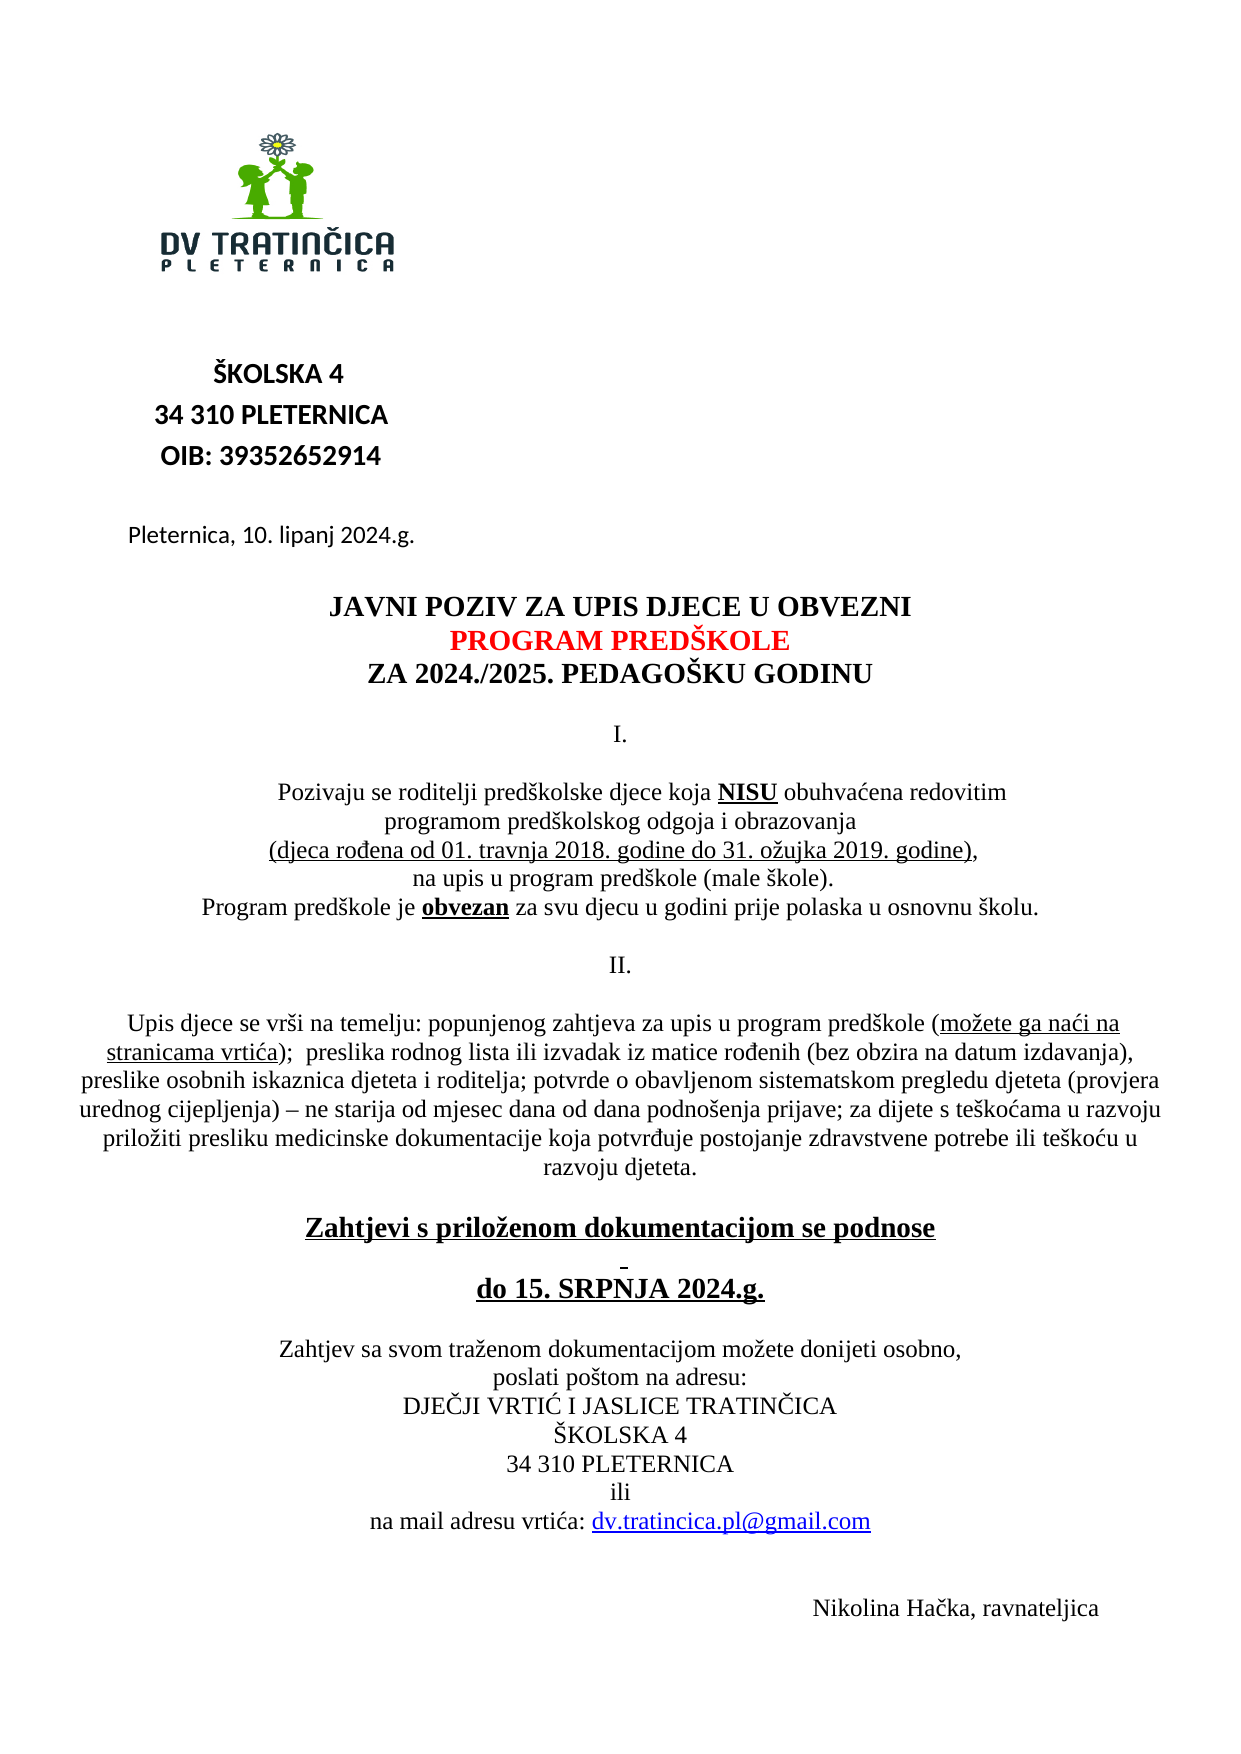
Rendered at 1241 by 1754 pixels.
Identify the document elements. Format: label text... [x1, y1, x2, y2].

text 34 310 PLETERNICA [75, 396, 1165, 432]
text PROGRAM PREDŠKOLE [75, 623, 1165, 657]
text Upis djece se vrši na temelju: popunjenog zahtjeva za upis u program predškole (možete ga naći na stranicama vrtića); preslika rodnog lista ili izvadak iz matice rođenih (bez obzira na datum izdavanja), preslike osobnih iskaznica djeteta i roditelja; potvrde o obavljenom sistematskom pregledu djeteta (provjera urednog cijepljenja) – ne starija od mjesec dana od dana podnošenja prijave; za dijete s teškoćama u razvoju priložiti presliku medicinske dokumentacije koja potvrđuje postojanje zdravstvene potrebe ili teškoću u razvoju djeteta. [75, 1008, 1165, 1181]
text Zahtjevi s priloženom dokumentacijom se podnose [75, 1210, 1165, 1243]
text na mail adresu vrtića: dv.tratincica.pl@gmail.com [75, 1506, 1165, 1535]
text ZA 2024./2025. PEDAGOŠKU GODINU [75, 657, 1165, 690]
text (djeca rođena od 01. travnja 2018. godine do 31. ožujka 2019. godine), [75, 835, 1165, 863]
text ili [75, 1477, 1165, 1506]
picture [75, 75, 479, 330]
text ŠKOLSKA 4 [75, 355, 1165, 391]
text 34 310 PLETERNICA [75, 1449, 1165, 1477]
text Pozivaju se roditelji predškolske djece koja NISU obuhvaćena redovitim [75, 777, 1165, 806]
text DJEČJI VRTIĆ I JASLICE TRATINČICA [75, 1391, 1165, 1420]
text do 15. SRPNJA 2024.g. [75, 1271, 1165, 1305]
text Program predškole je obvezan za svu djecu u godini prije polaska u osnovnu školu. [75, 892, 1165, 921]
text OIB: 39352652914 [75, 437, 1165, 472]
text Nikolina Hačka, ravnateljica [75, 1593, 1165, 1622]
text na upis u program predškole (male škole). [75, 863, 1165, 892]
text Pleternica, 10. lipanj 2024.g. [75, 519, 1165, 549]
text II. [75, 950, 1165, 979]
text programom predškolskog odgoja i obrazovanja [75, 806, 1165, 835]
text I. [75, 719, 1165, 748]
text JAVNI POZIV ZA UPIS DJECE U OBVEZNI [75, 589, 1165, 623]
text Zahtjev sa svom traženom dokumentacijom možete donijeti osobno, [75, 1334, 1165, 1362]
text poslati poštom na adresu: [75, 1362, 1165, 1391]
text ŠKOLSKA 4 [75, 1420, 1165, 1449]
